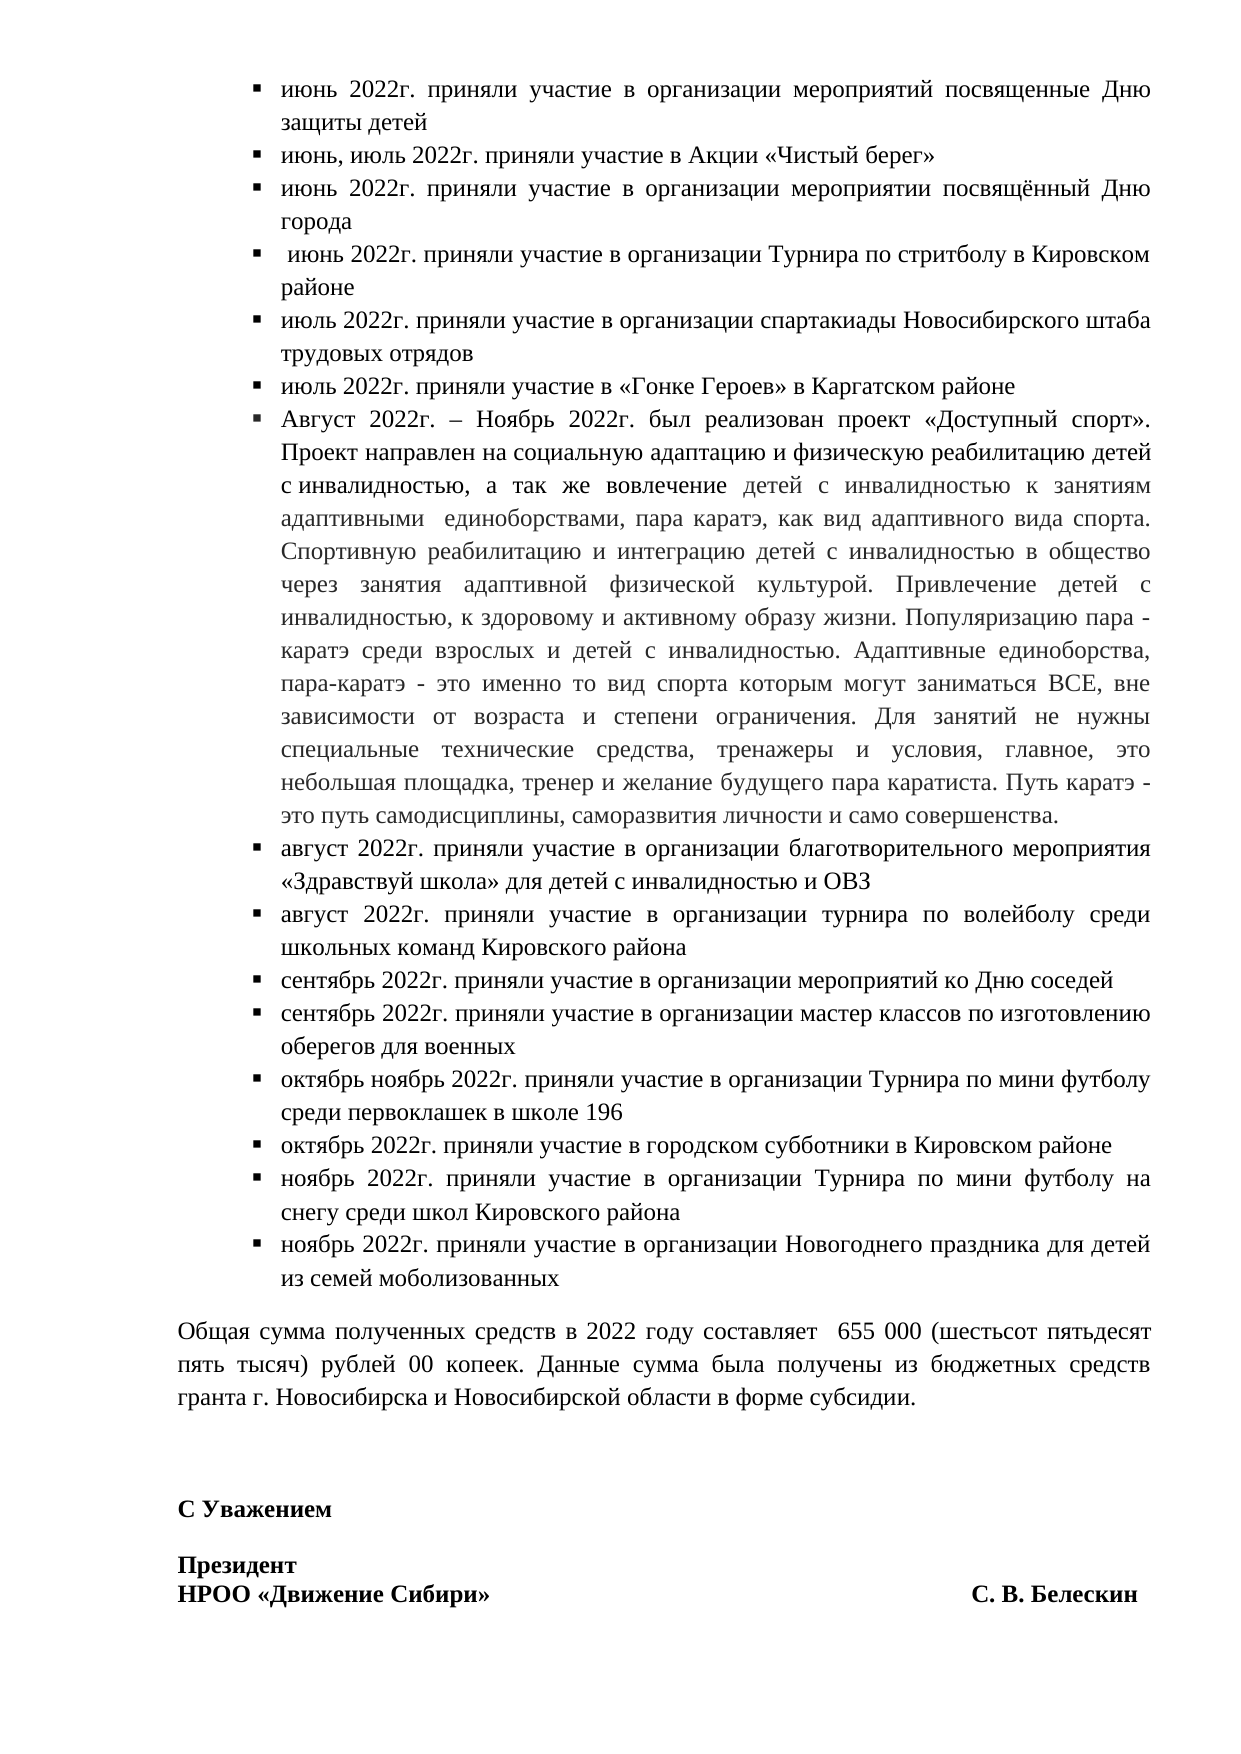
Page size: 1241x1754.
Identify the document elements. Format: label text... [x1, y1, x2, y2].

list сентябрь 2022г. приняли участие в организации мероприятий ко Дню соседей [251, 965, 1152, 994]
text С Уважением [177, 1494, 1152, 1523]
text НРОО «Движение Сибири» С. В. Белескин [177, 1579, 1152, 1608]
list август 2022г. приняли участие в организации благотворительного мероприятия «Здравствуй школа» для детей с инвалидностью и ОВЗ [251, 833, 1152, 895]
list июнь, июль 2022г. приняли участие в Акции «Чистый берег» [251, 140, 1152, 169]
text Президент [177, 1551, 1152, 1579]
list сентябрь 2022г. приняли участие в организации мастер классов по изготовлению оберегов для военных [251, 998, 1152, 1060]
list июль 2022г. приняли участие в организации спартакиады Новосибирского штаба трудовых отрядов [251, 305, 1152, 367]
list октябрь 2022г. приняли участие в городском субботники в Кировском районе [251, 1131, 1152, 1159]
list Август 2022г. – Ноябрь 2022г. был реализован проект «Доступный спорт». Проект направлен на социальную адаптацию и физическую реабилитацию детей с инвалидностью, а так же вовлечение детей с инвалидностью к занятиям адаптивными единоборствами, пара каратэ, как вид адаптивного вида спорта. Спортивную реабилитацию и интеграцию детей с инвалидностью в общество через занятия адаптивной физической культурой. Привлечение детей с инвалидностью, к здоровому и активному образу жизни. Популяризацию пара - каратэ среди взрослых и детей с инвалидностью. Адаптивные единоборства, пара-каратэ - это именно то вид спорта которым могут заниматься ВСЕ, вне зависимости от возраста и степени ограничения. Для занятий не нужны специальные технические средства, тренажеры и условия, главное, это небольшая площадка, тренер и желание будущего пара каратиста. Путь каратэ - это путь самодисциплины, саморазвития личности и само совершенства. [251, 404, 1152, 829]
list июль 2022г. приняли участие в «Гонке Героев» в Каргатском районе [251, 371, 1152, 400]
list июнь 2022г. приняли участие в организации мероприятии посвящённый Дню города [251, 173, 1152, 235]
list июнь 2022г. приняли участие в организации мероприятий посвященные Дню защиты детей [251, 74, 1152, 136]
list ноябрь 2022г. приняли участие в организации Новогоднего праздника для детей из семей моболизованных [251, 1229, 1152, 1291]
list август 2022г. приняли участие в организации турнира по волейболу среди школьных команд Кировского района [251, 899, 1152, 961]
list июнь 2022г. приняли участие в организации Турнира по стритболу в Кировском районе [251, 239, 1152, 301]
list ноябрь 2022г. приняли участие в организации Турнира по мини футболу на снегу среди школ Кировского района [251, 1163, 1152, 1225]
text Общая сумма полученных средств в 2022 году составляет 655 000 (шестьсот пятьдесят пять тысяч) рублей 00 копеек. Данные сумма была получены из бюджетных средств гранта г. Новосибирска и Новосибирской области в форме субсидии. [177, 1316, 1152, 1411]
list октябрь ноябрь 2022г. приняли участие в организации Турнира по мини футболу среди первоклашек в школе 196 [251, 1064, 1152, 1126]
